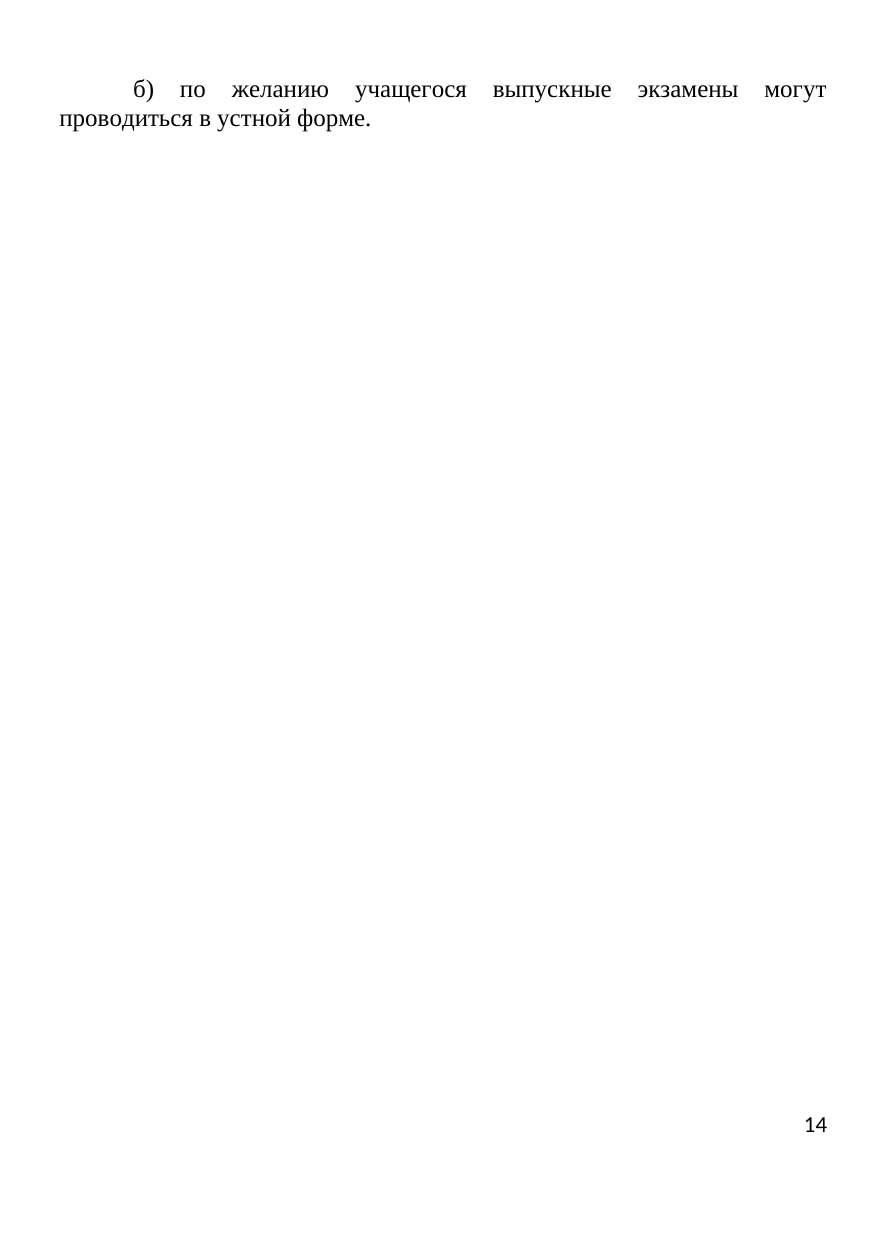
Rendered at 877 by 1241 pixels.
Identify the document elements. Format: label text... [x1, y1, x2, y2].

text б) по желанию учащегося выпускные экзамены могут проводиться в устной форме. [59, 74, 827, 131]
